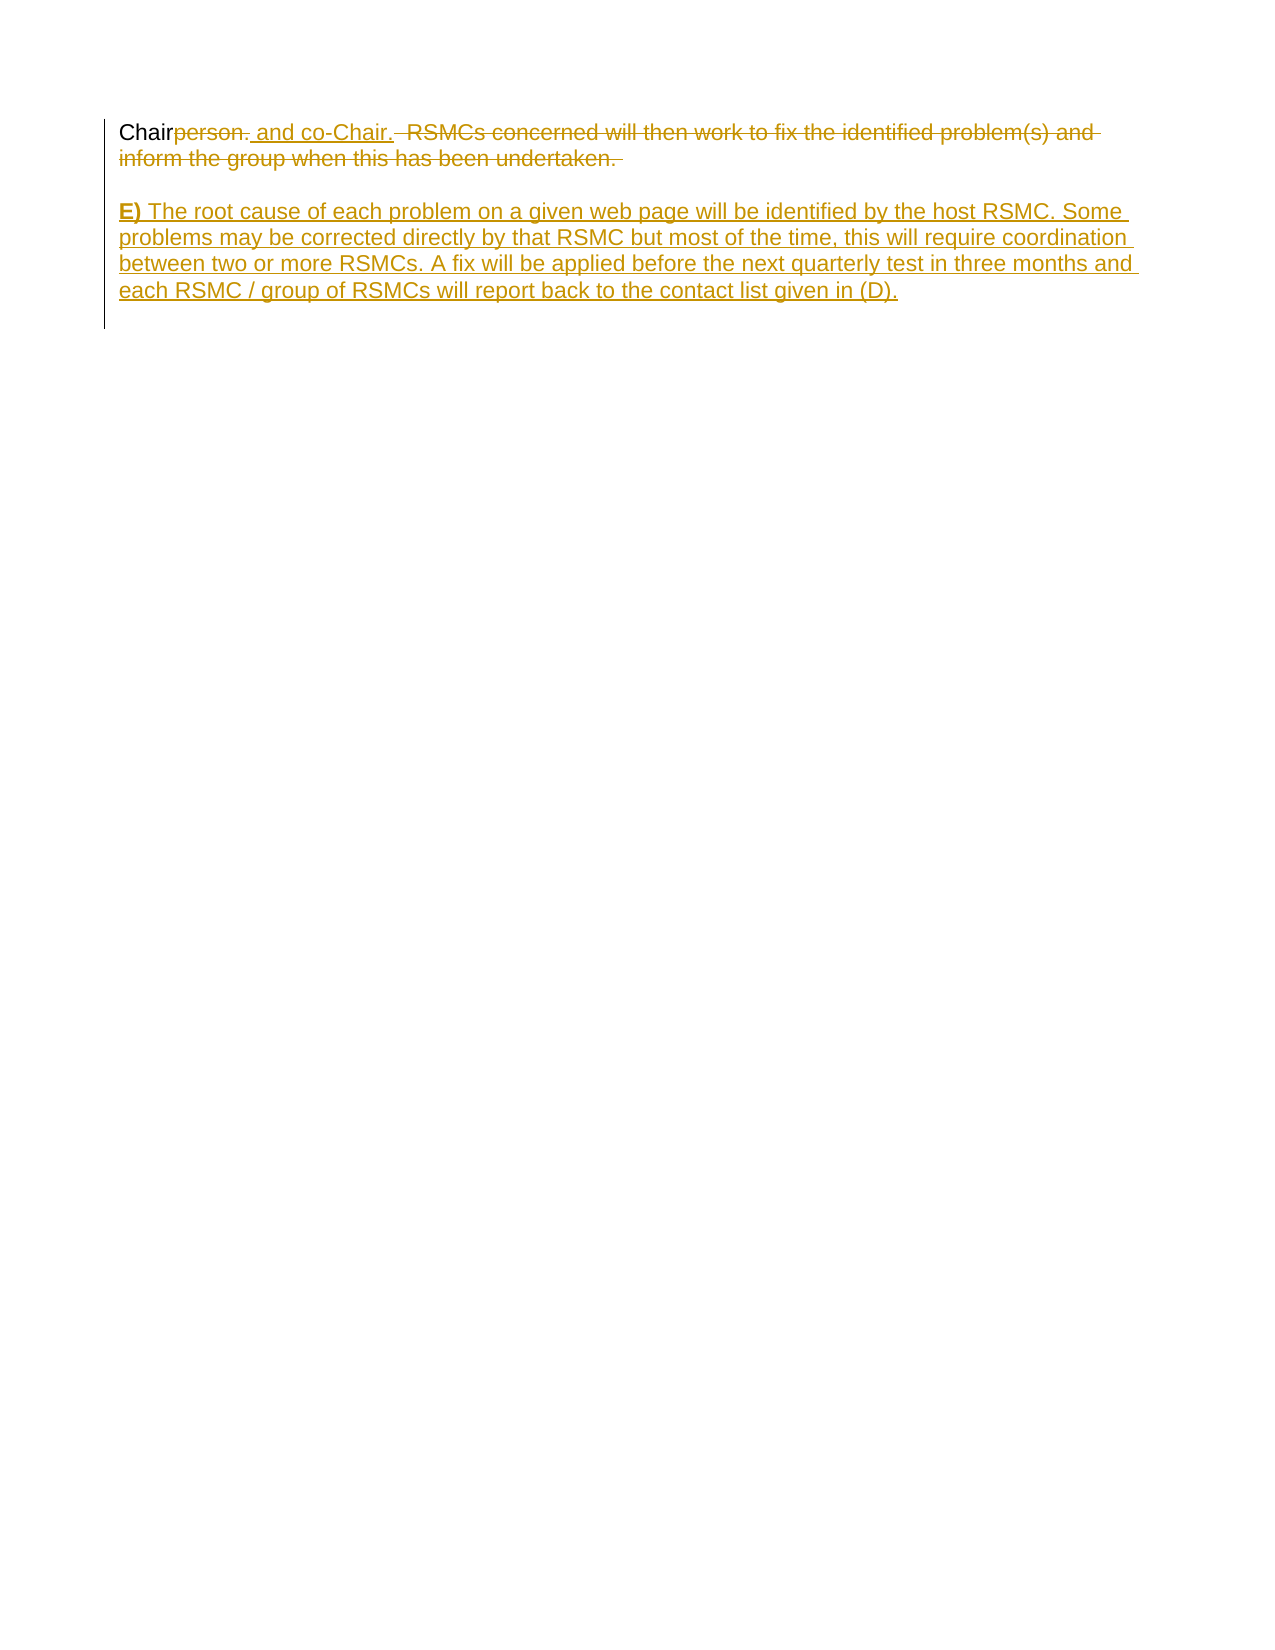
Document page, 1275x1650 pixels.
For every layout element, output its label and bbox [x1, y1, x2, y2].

text [118, 118, 1156, 171]
